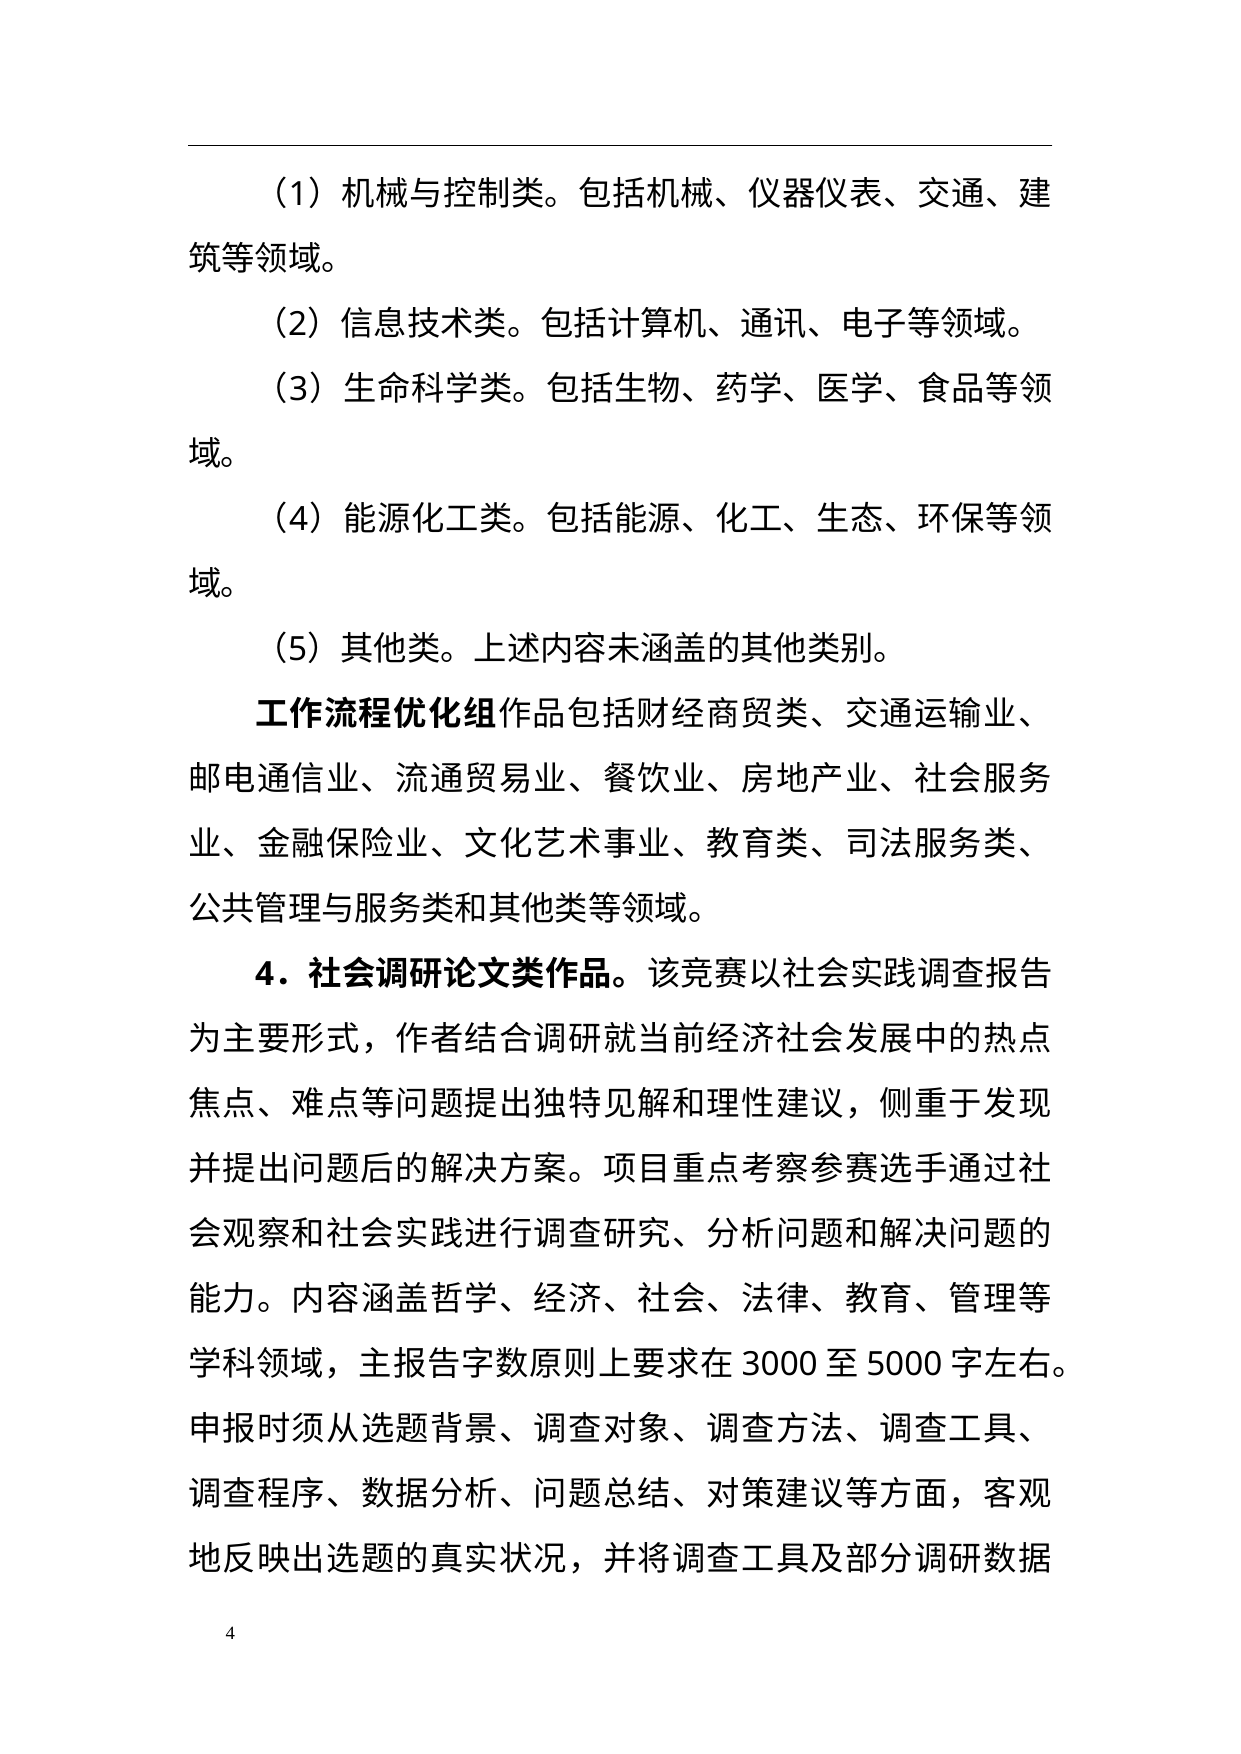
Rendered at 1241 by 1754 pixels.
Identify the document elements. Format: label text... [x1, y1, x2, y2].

text （5）其他类。上述内容未涵盖的其他类别。 [188, 613, 1052, 678]
text （3）生命科学类。包括生物、药学、医学、食品等领域。 [188, 353, 1052, 483]
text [188, 938, 1052, 1588]
text （1）机械与控制类。包括机械、仪器仪表、交通、建筑等领域。 [188, 158, 1052, 288]
text （2）信息技术类。包括计算机、通讯、电子等领域。 [188, 288, 1052, 353]
text 工作流程优化组作品包括财经商贸类、交通运输业、邮电通信业、流通贸易业、餐饮业、房地产业、社会服务业、金融保险业、文化艺术事业、教育类、司法服务类、公共管理与服务类和其他类等领域。 [188, 678, 1052, 938]
text （4）能源化工类。包括能源、化工、生态、环保等领域。 [188, 483, 1052, 613]
